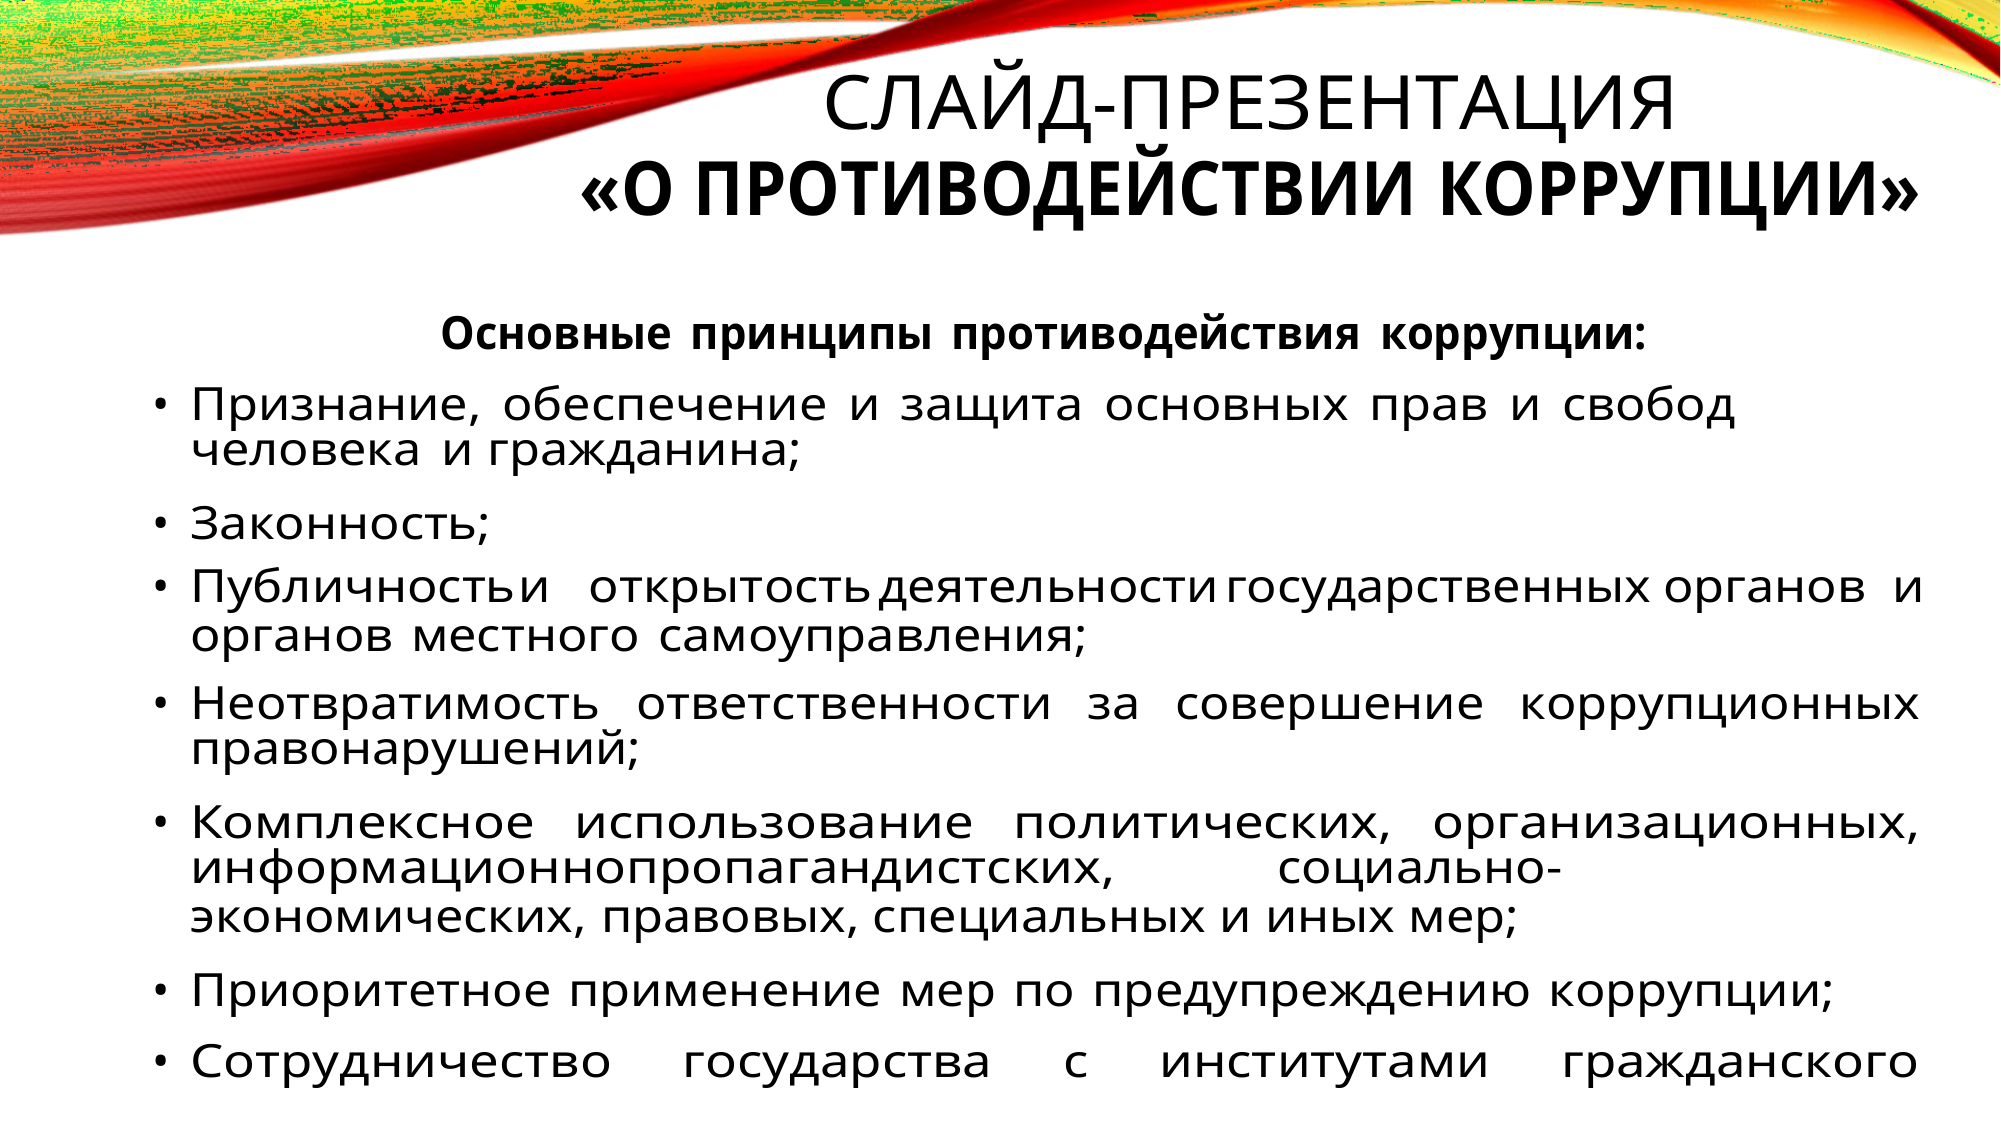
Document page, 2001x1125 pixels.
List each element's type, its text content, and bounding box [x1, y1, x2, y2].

text органов местного самоуправления; [190, 612, 2000, 662]
list Публичность и открытость деятельности государственных органов и [152, 562, 2000, 612]
picture [0, 0, 2001, 237]
list Признание, обеспечение и защита основных прав и свобод человека и гражданина; [152, 382, 1920, 479]
list Неотвратимость ответственности за совершение коррупционных правонарушений; [152, 681, 1920, 778]
list Приоритетное применение мер по предупреждению коррупции; [152, 957, 2000, 1020]
list Законность; [152, 491, 2000, 553]
subtitle Основные принципы противодействия коррупции: [441, 300, 2000, 363]
list Сотрудничество государства с институтами гражданского общества, международными организациями и физическими лицами. [152, 1039, 1920, 1087]
list Комплексное использование политических, организационных, информационнопропагандистских, социально-экономических, правовых, специальных и иных мер; [152, 799, 1921, 946]
